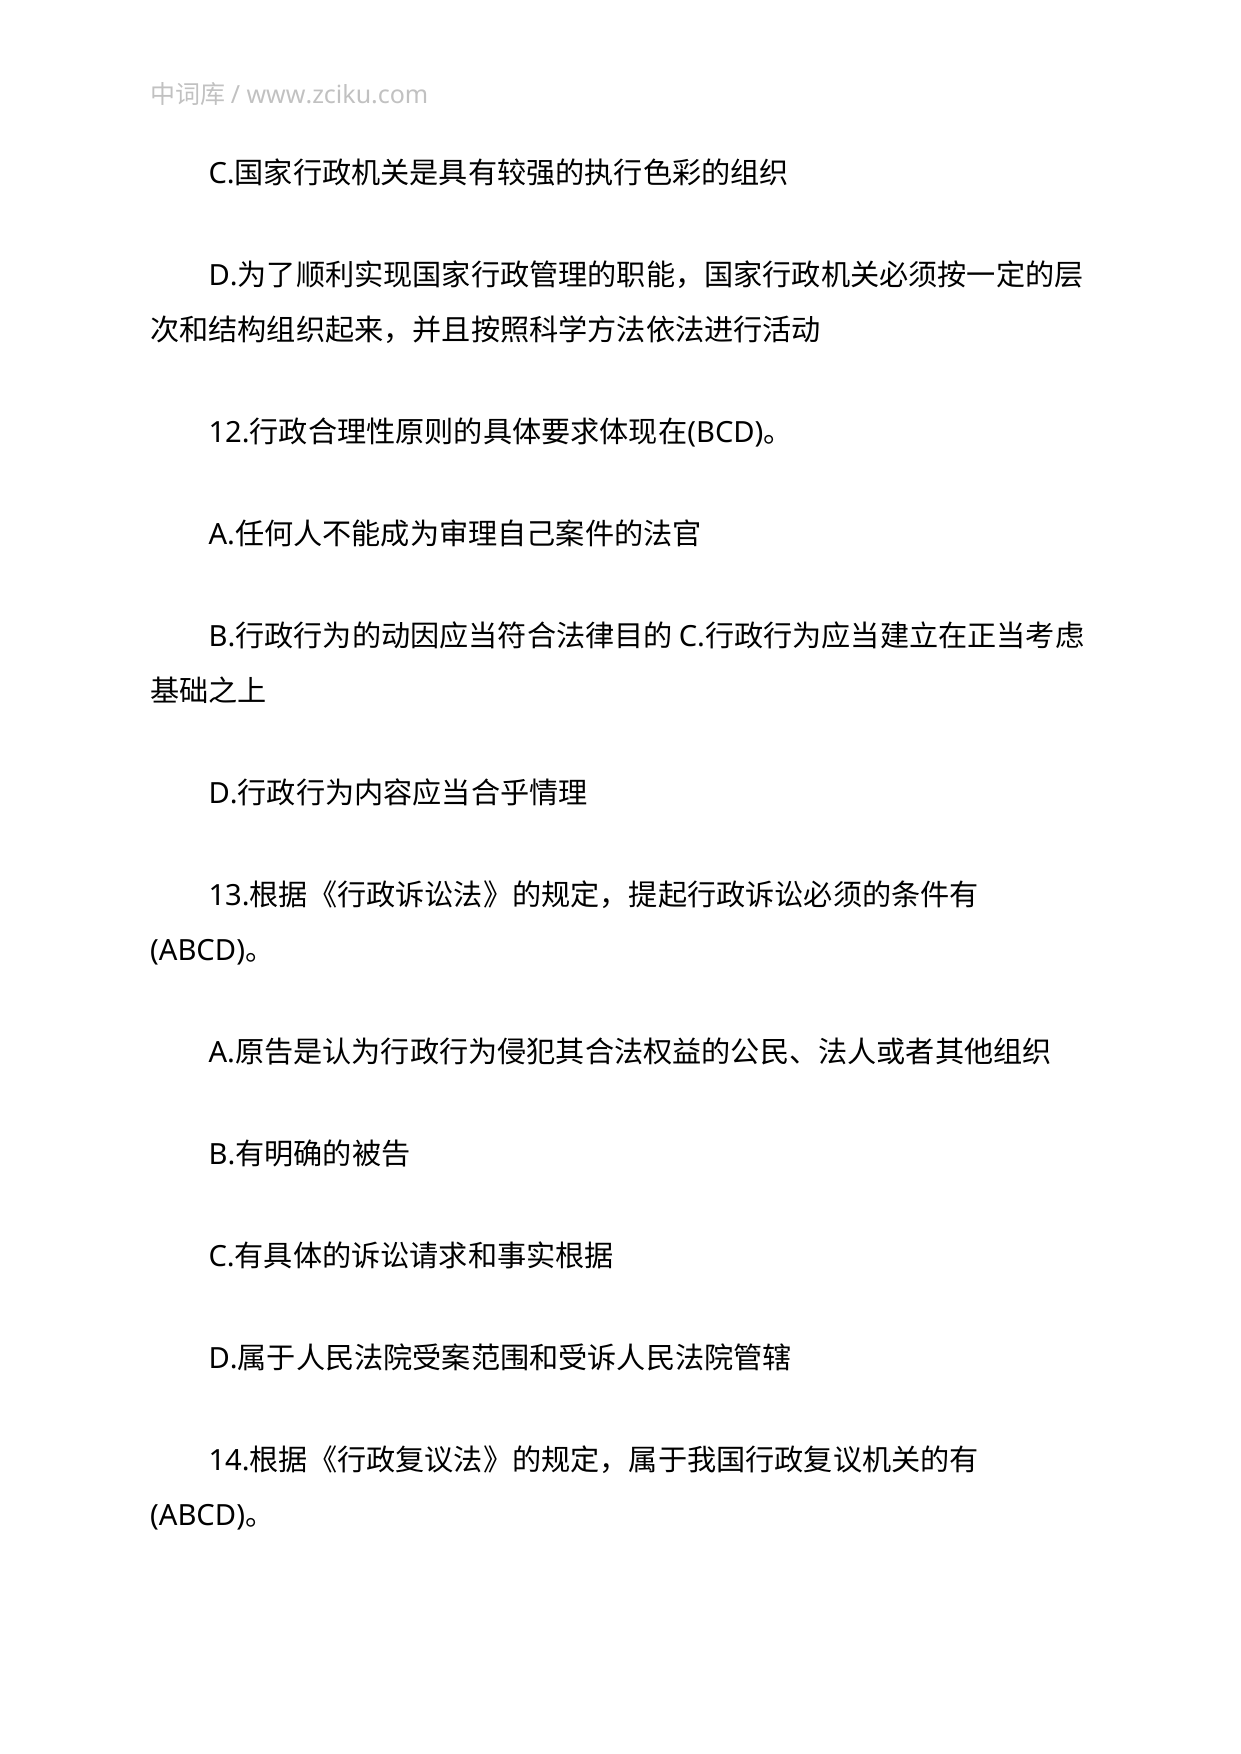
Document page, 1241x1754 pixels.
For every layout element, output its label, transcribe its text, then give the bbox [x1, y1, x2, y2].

text 14.根据《行政复议法》的规定，属于我国行政复议机关的有(ABCD)。 [150, 1436, 1090, 1534]
text B.有明确的被告 [150, 1130, 1090, 1173]
text A.原告是认为行政行为侵犯其合法权益的公民、法人或者其他组织 [150, 1028, 1090, 1071]
text A.任何人不能成为审理自己案件的法官 [150, 511, 1090, 553]
text 12.行政合理性原则的具体要求体现在(BCD)。 [150, 409, 1090, 451]
text D.为了顺利实现国家行政管理的职能，国家行政机关必须按一定的层次和结构组织起来，并且按照科学方法依法进行活动 [150, 252, 1090, 349]
text D.属于人民法院受案范围和受诉人民法院管辖 [150, 1334, 1090, 1377]
text C.有具体的诉讼请求和事实根据 [150, 1232, 1090, 1275]
text D.行政行为内容应当合乎情理 [150, 769, 1090, 812]
text C.国家行政机关是具有较强的执行色彩的组织 [150, 150, 1090, 192]
text B.行政行为的动因应当符合法律目的C.行政行为应当建立在正当考虑基础之上 [150, 613, 1090, 710]
text 13.根据《行政诉讼法》的规定，提起行政诉讼必须的条件有(ABCD)。 [150, 871, 1090, 969]
